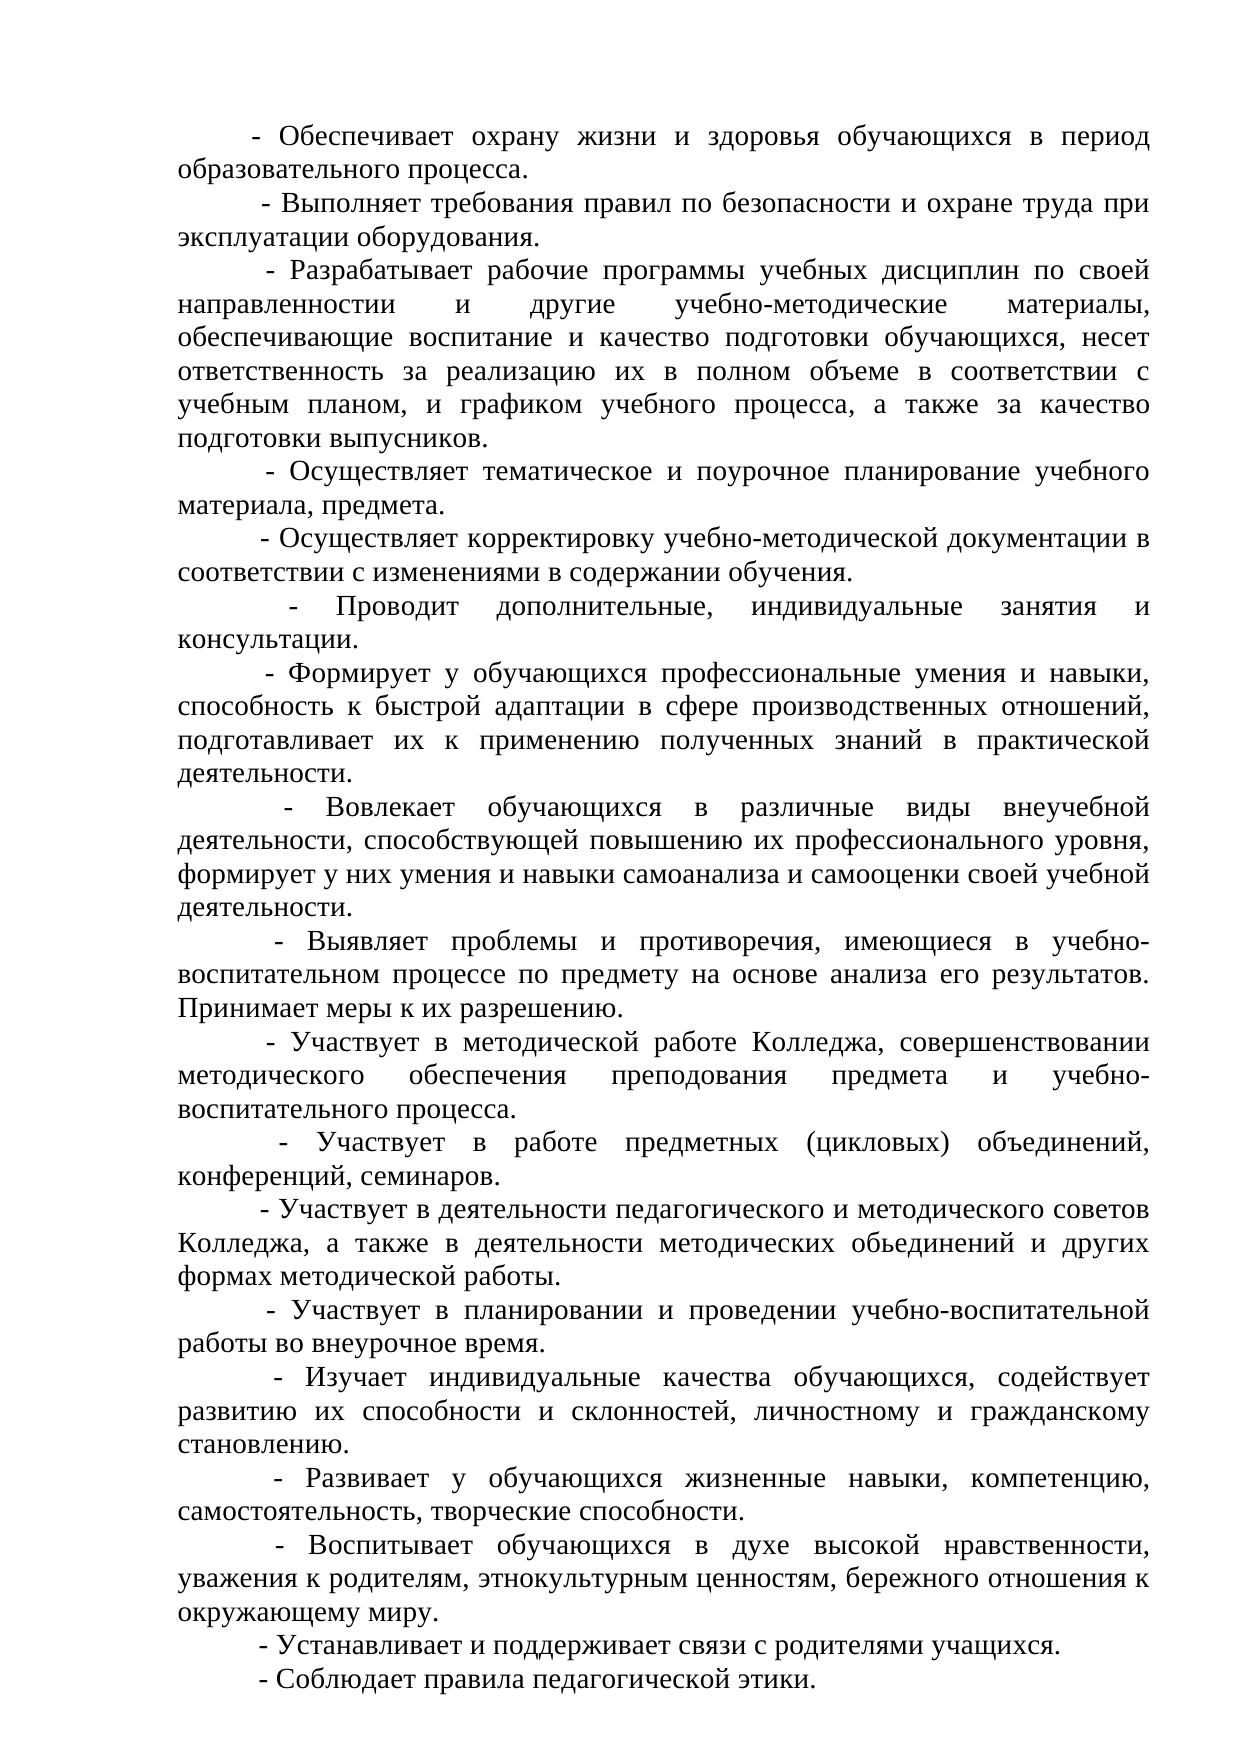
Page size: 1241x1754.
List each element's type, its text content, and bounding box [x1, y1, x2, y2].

text - Устанавливает и поддерживает связи с родителями учащихся. [177, 1627, 1152, 1661]
text - Участвует в методической работе Колледжа, совершенствовании методического обеспечения преподования предмета и учебно-воспитательного процесса. [177, 1024, 1152, 1124]
text - Вовлекает обучающихся в различные виды внеучебной деятельности, способствующей повышению их профессионального уровня, формирует у них умения и навыки самоанализа и самооценки своей учебной деятельности. [177, 789, 1152, 923]
text - Выявляет проблемы и противоречия, имеющиеся в учебно-воспитательном процессе по предмету на основе анализа его результатов. Принимает меры к их разрешению. [177, 923, 1152, 1024]
text - Обеспечивает охрану жизни и здоровья обучающихся в период образовательного процесса. [177, 118, 1152, 185]
text - Участвует в деятельности педагогического и методического советов Колледжа, а также в деятельности методических обьединений и других формах методической работы. [177, 1191, 1152, 1292]
text - Выполняет требования правил по безопасности и охране труда при эксплуатации оборудования. [177, 185, 1152, 252]
text - Воспитывает обучающихся в духе высокой нравственности, уважения к родителям, этнокультурным ценностям, бережного отношения к окружающему миру. [177, 1527, 1152, 1627]
text - Формирует у обучающихся профессиональные умения и навыки, способность к быстрой адаптации в сфере производственных отношений, подготавливает их к применению полученных знаний в практической деятельности. [177, 655, 1152, 789]
text - Проводит дополнительные, индивидуальные занятия и консультации. [177, 588, 1152, 655]
text - Развивает у обучающихся жизненные навыки, компетенцию, самостоятельность, творческие способности. [177, 1460, 1152, 1527]
text - Изучает индивидуальные качества обучающихся, содействует развитию их способности и склонностей, личностному и гражданскому становлению. [177, 1359, 1152, 1460]
text - Участвует в планировании и проведении учебно-воспитательной работы во внеурочное время. [177, 1292, 1152, 1359]
text - Разрабатывает рабочие программы учебных дисциплин по своей направленностии и другие учебно-методические материалы, обеспечивающие воспитание и качество подготовки обучающихся, несет ответственность за реализацию их в полном объеме в соответствии с учебным планом, и графиком учебного процесса, а также за качество подготовки выпусников. [177, 252, 1152, 453]
text - Соблюдает правила педагогической этики. [177, 1661, 1152, 1694]
text - Осуществляет тематическое и поурочное планирование учебного материала, предмета. [177, 453, 1152, 521]
text - Осуществляет корректировку учебно-методической документации в соответствии с изменениями в содержании обучения. [177, 521, 1152, 588]
text - Участвует в работе предметных (цикловых) объединений, конференций, семинаров. [177, 1124, 1152, 1191]
